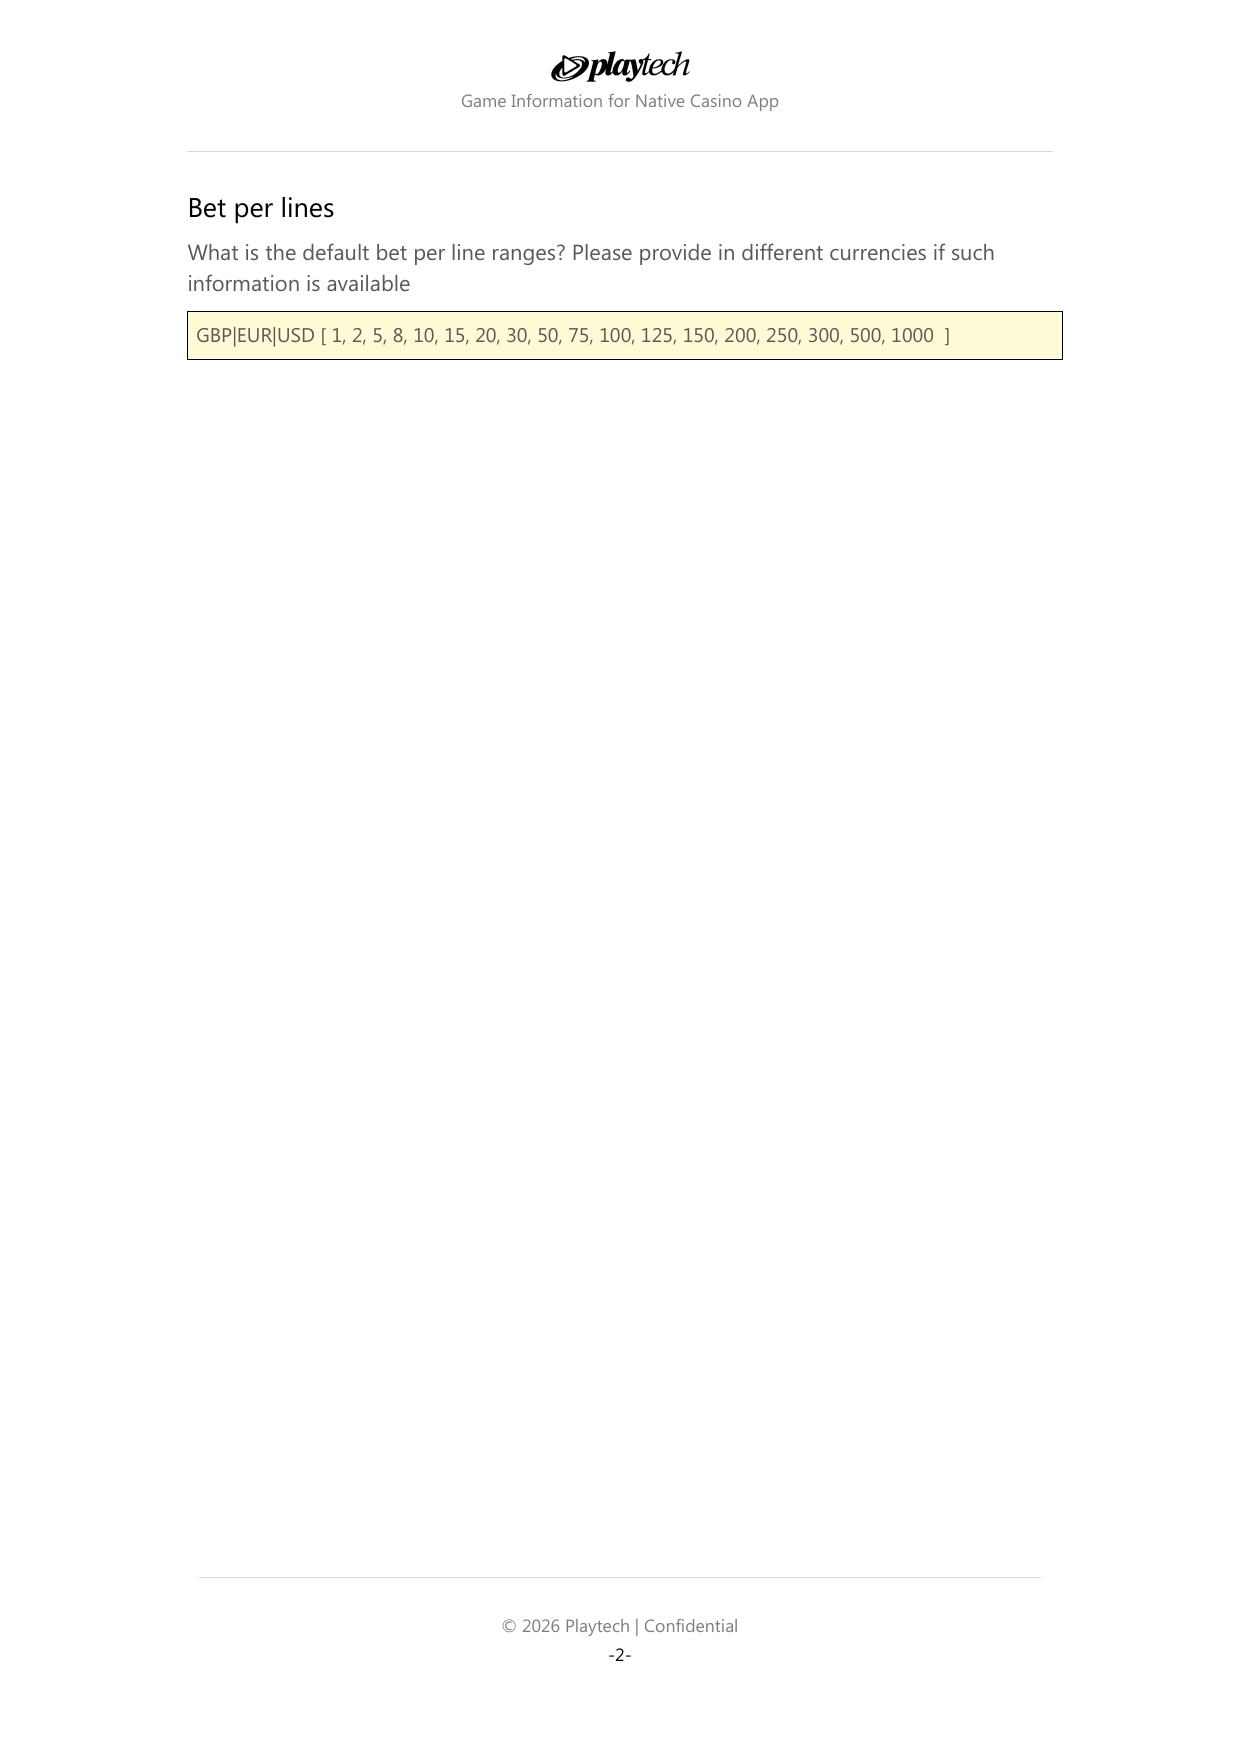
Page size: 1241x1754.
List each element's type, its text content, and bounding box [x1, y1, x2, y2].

picture [551, 51, 690, 82]
table_header GBP|EUR|USD [ 1, 2, 5, 8, 10, 15, 20, 30, 50, 75, 100, 125, 150, 200, 250, 300, 500, 1000 ] [188, 312, 1062, 358]
subtitle Bet per lines [187, 192, 1053, 227]
text What is the default bet per line ranges? Please provide in different currencies if such information is available [187, 240, 1053, 300]
